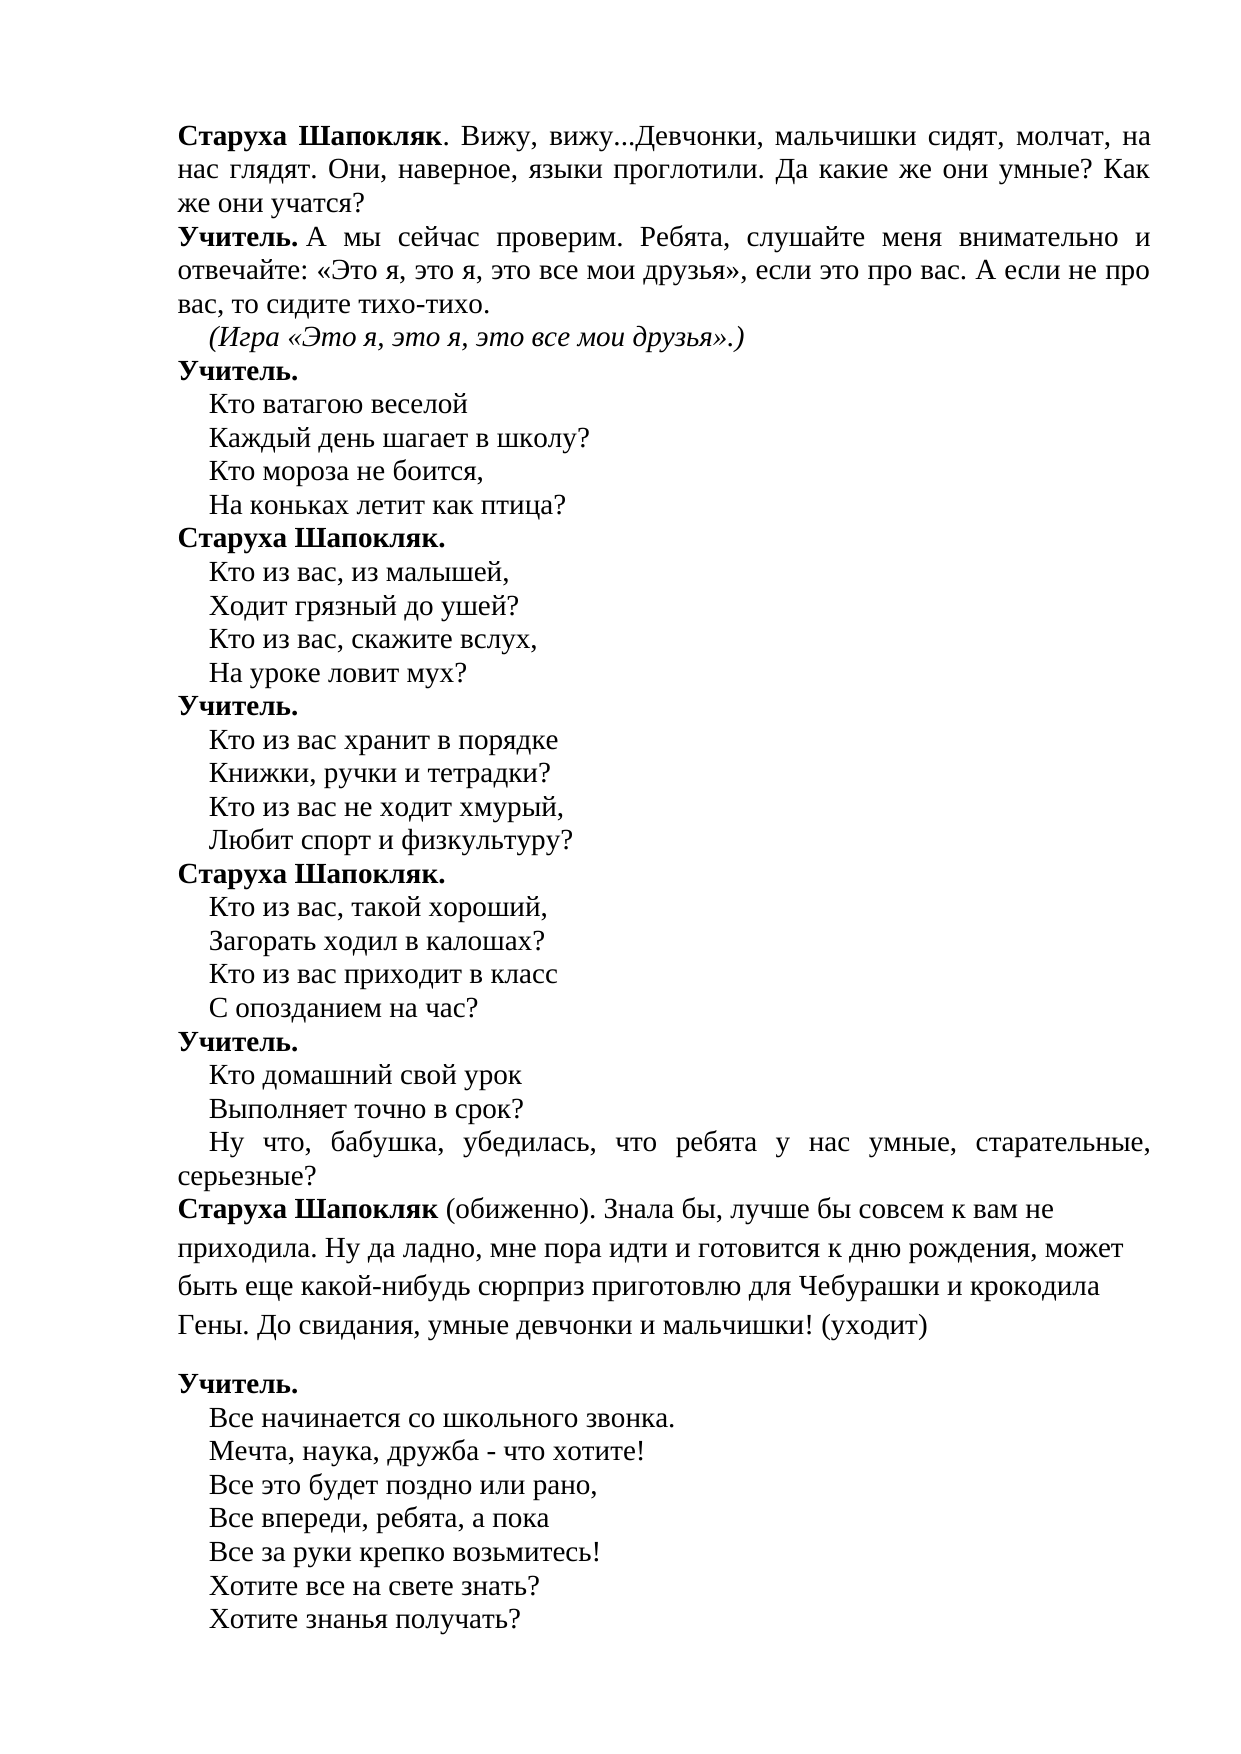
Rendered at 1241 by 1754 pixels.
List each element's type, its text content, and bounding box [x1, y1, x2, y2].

text Старуха Шапокляк (обиженно). Знала бы, лучше бы совсем к вам не приходила. Ну да ладно, мне пора идти и готовится к дню рождения, может быть еще какой-нибудь сюрприз приготовлю для Чебурашки и крокодила Гены. До свидания, умные девчонки и мальчишки! (уходит) [177, 1191, 1152, 1341]
text Учитель. А мы сейчас проверим. Ребята, слушайте меня внимательно и отвечайте: «Это я, это я, это все мои друзья», если это про вас. А если не про вас, то сидите тихо-тихо. [177, 219, 1152, 319]
text Любит спорт и физкультуру? [177, 822, 1152, 856]
text Кто ватагою веселой [177, 386, 1152, 420]
text Учитель. [177, 1024, 1152, 1057]
text (Игра «Это я, это я, это все мои друзья».) [177, 319, 1152, 353]
text Кто из вас не ходит хмурый, [177, 789, 1152, 822]
text Кто из вас хранит в порядке [177, 722, 1152, 755]
text Мечта, наука, дружба - что хотите! [177, 1433, 1152, 1467]
text Книжки, ручки и тетрадки? [177, 755, 1152, 789]
text Все это будет поздно или рано, [177, 1467, 1152, 1501]
text На уроке ловит мух? [177, 655, 1152, 688]
text Кто из вас, скажите вслух, [177, 621, 1152, 655]
text Кто из вас, такой хороший, [177, 889, 1152, 923]
text Старуха Шапокляк. Вижу, вижу...Девчонки, мальчишки сидят, молчат, на нас глядят. Они, наверное, языки проглотили. Да какие же они умные? Как же они учатся? [177, 118, 1152, 219]
text Кто домашний свой урок [177, 1057, 1152, 1091]
text С опозданием на час? [177, 990, 1152, 1024]
text Все впереди, ребята, а пока [177, 1501, 1152, 1534]
text Все за руки крепко возьмитесь! [177, 1534, 1152, 1568]
text Загорать ходил в калошах? [177, 923, 1152, 957]
text Ходит грязный до ушей? [177, 588, 1152, 621]
text Старуха Шапокляк. [177, 856, 1152, 889]
text Учитель. [177, 353, 1152, 386]
text Выполняет точно в срок? [177, 1091, 1152, 1124]
text Ну что, бабушка, убедилась, что ребята у нас умные, старательные, серьезные? [177, 1124, 1152, 1191]
text На коньках летит как птица? [177, 487, 1152, 521]
text Кто из вас приходит в класс [177, 957, 1152, 990]
text Кто из вас, из малышей, [177, 554, 1152, 588]
text Хотите знанья получать? [177, 1601, 1152, 1635]
text Все начинается со школьного звонка. [177, 1400, 1152, 1433]
text Учитель. [177, 1366, 1152, 1400]
text Каждый день шагает в школу? [177, 420, 1152, 453]
text Хотите все на свете знать? [177, 1568, 1152, 1601]
text Кто мороза не боится, [177, 453, 1152, 487]
text Старуха Шапокляк. [177, 521, 1152, 554]
text Учитель. [177, 688, 1152, 722]
